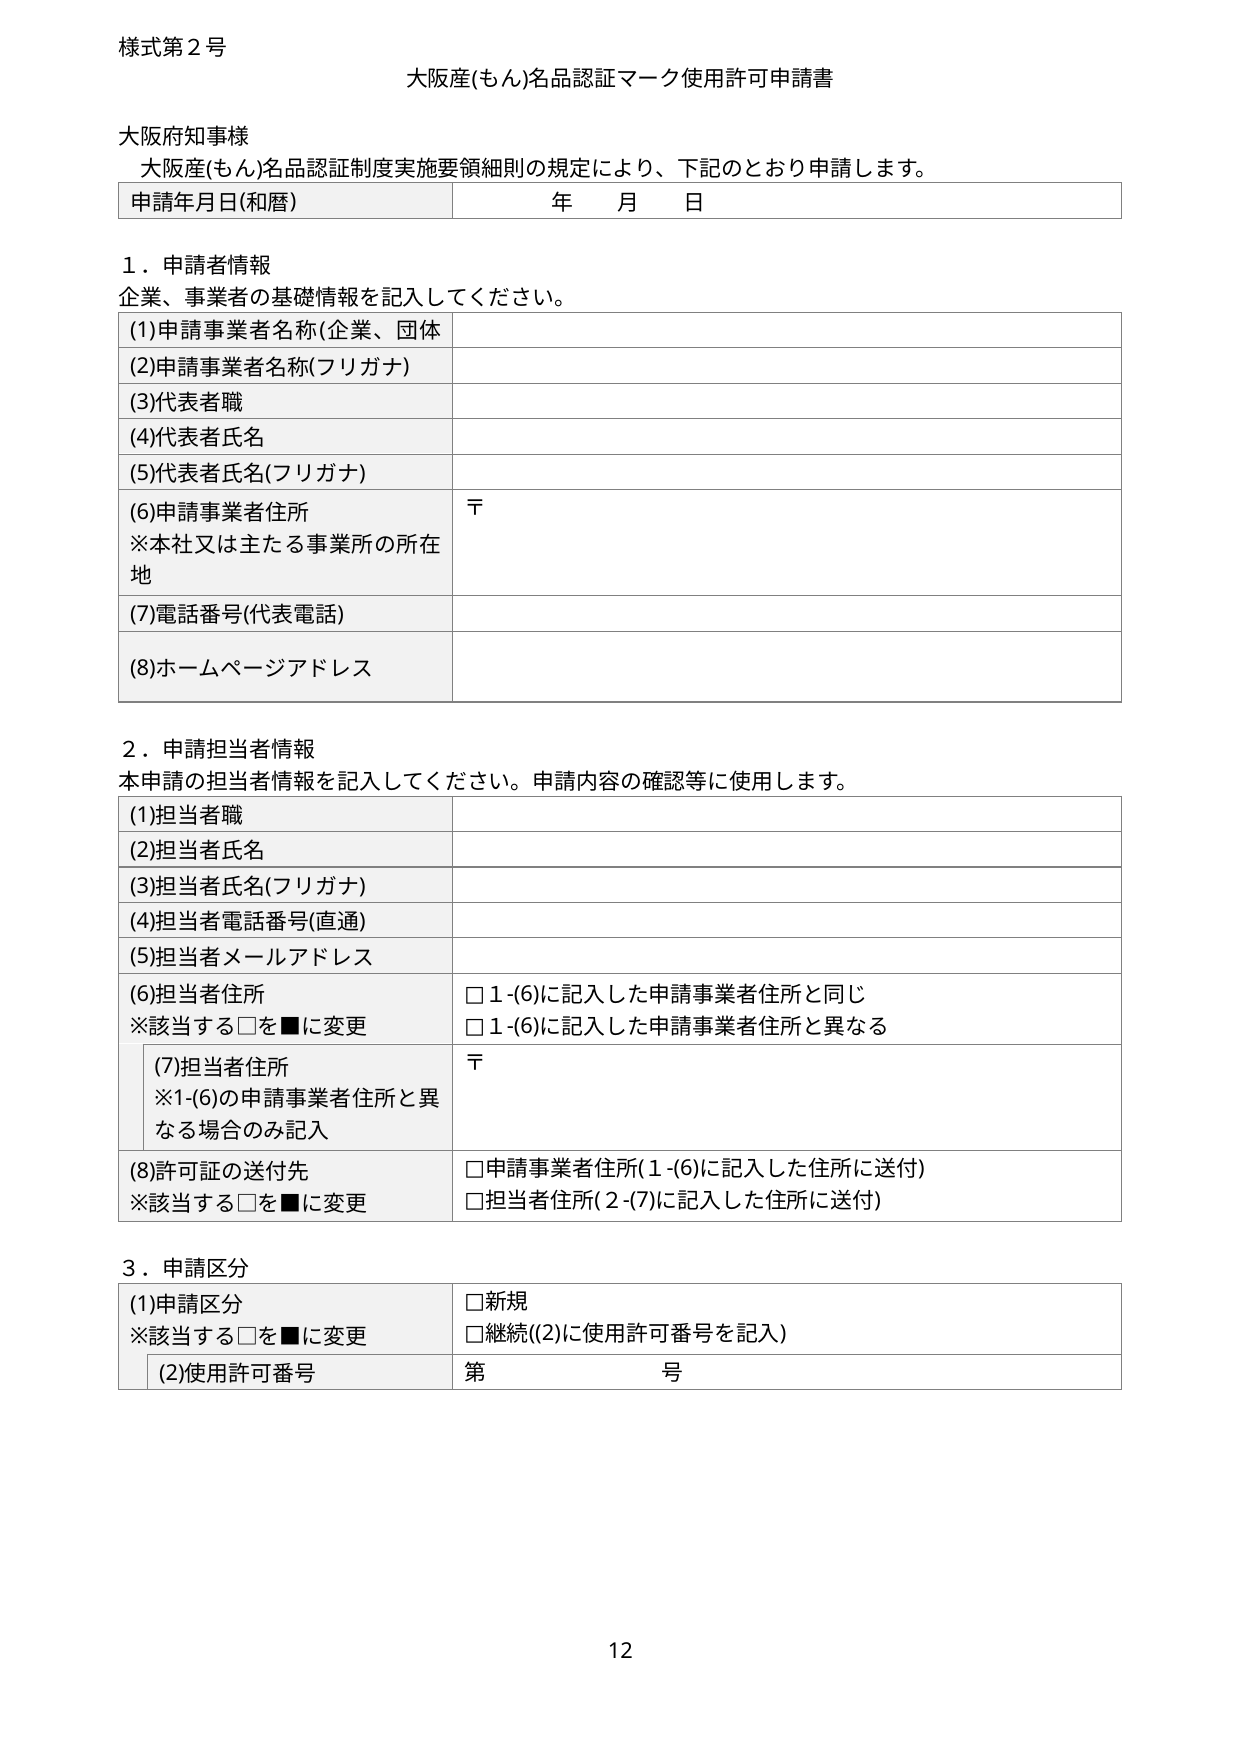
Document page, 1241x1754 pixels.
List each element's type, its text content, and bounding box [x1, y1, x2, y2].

table_cell (4)代表者氏名 [119, 419, 452, 453]
table_cell (2)使用許可番号 [148, 1355, 452, 1389]
table_cell [453, 384, 1121, 418]
table_cell (5)担当者メールアドレス [119, 938, 452, 973]
table_cell (3)担当者氏名(フリガナ) [119, 868, 452, 902]
text 大阪産(もん)名品認証制度実施要領細則の規定により、下記のとおり申請します。 [118, 151, 1122, 182]
table_cell (3)代表者職 [119, 384, 452, 418]
table_cell (8)ホームページアドレス [119, 632, 452, 701]
table_cell (2)担当者氏名 [119, 832, 452, 866]
text ３．申請区分 [118, 1251, 1122, 1283]
table_cell [453, 868, 1121, 902]
table_cell [453, 455, 1121, 489]
table_cell [119, 1044, 143, 1150]
text 大阪府知事様 [118, 119, 1122, 151]
table_cell [453, 596, 1121, 631]
table_cell 〒 [453, 490, 1121, 595]
text 本申請の担当者情報を記入してください。申請内容の確認等に使用します。 [118, 764, 1122, 796]
table_header 年 月 日 [453, 183, 1121, 218]
table_cell (5)代表者氏名(フリガナ) [119, 455, 452, 489]
text １．申請者情報 [118, 248, 1122, 280]
table_cell (2)申請事業者名称(フリガナ) [119, 348, 452, 383]
text ２．申請担当者情報 [118, 732, 1122, 764]
table_cell □申請事業者住所(１-(6)に記入した住所に送付) □担当者住所(２-(7)に記入した住所に送付) [453, 1151, 1121, 1221]
table_cell □１-(6)に記入した申請事業者住所と同じ □１-(6)に記入した申請事業者住所と異なる [453, 974, 1121, 1043]
table_cell (7)電話番号(代表電話) [119, 596, 452, 631]
table_cell [453, 632, 1121, 701]
table_header (1)申請事業者名称(企業、団体名) [119, 313, 452, 347]
table_header □新規 □継続((2)に使用許可番号を記入) [453, 1284, 1121, 1354]
table_cell [453, 832, 1121, 866]
table_header [453, 797, 1121, 831]
table_cell [453, 938, 1121, 973]
table_cell 第 号 [453, 1355, 1121, 1389]
table_header [453, 313, 1121, 347]
table_header (1)申請区分 ※該当する□を■に変更 [119, 1284, 452, 1354]
table_header 申請年月日(和暦) [119, 183, 452, 218]
table_cell (7)担当者住所 ※1-(6)の申請事業者住所と異なる場合のみ記入 [144, 1045, 452, 1150]
table_cell [453, 903, 1121, 937]
text 企業、事業者の基礎情報を記入してください。 [118, 280, 1122, 312]
table_cell (8)許可証の送付先 ※該当する□を■に変更 [119, 1151, 452, 1221]
table_cell [453, 348, 1121, 383]
table_cell 〒 [453, 1045, 1121, 1150]
table_cell (4)担当者電話番号(直通) [119, 903, 452, 937]
table_header (1)担当者職 [119, 797, 452, 831]
table_cell [453, 419, 1121, 453]
table_cell [119, 1354, 147, 1389]
table_cell (6)申請事業者住所 ※本社又は主たる事業所の所在地 [119, 490, 452, 595]
table_cell (6)担当者住所 ※該当する□を■に変更 [119, 974, 452, 1043]
